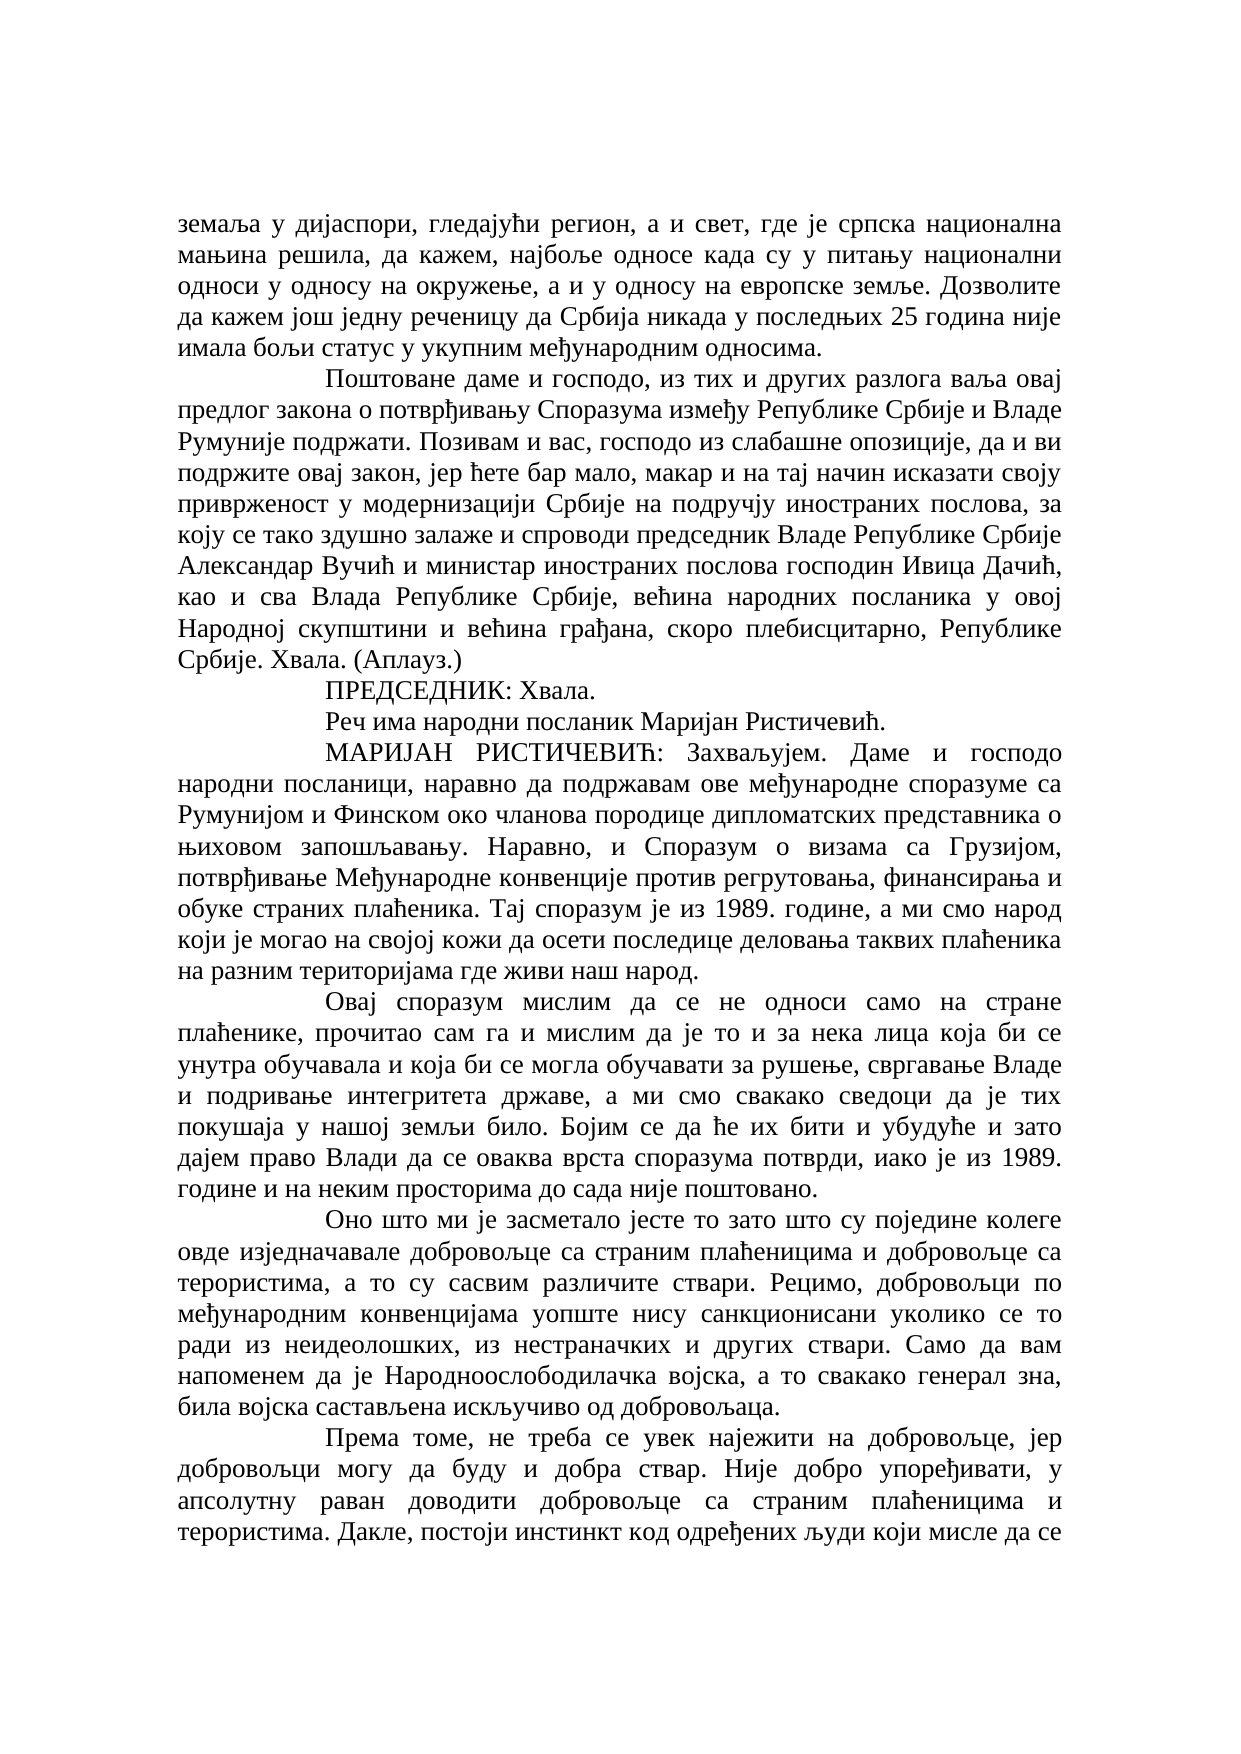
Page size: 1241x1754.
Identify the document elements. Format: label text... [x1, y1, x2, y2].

text ПРЕДСЕДНИК: Хвала. [177, 674, 1063, 705]
text Реч има народни посланик Маријан Ристичевић. [177, 705, 1063, 736]
text Поштоване даме и господо, из тих и других разлога ваља овај предлог закона о потврђивању Споразума између Републике Србије и Владе Румуније подржати. Позивам и вас, господо из слабашне опозиције, да и ви подржите овај закон, јер ћете бар мало, макар и на тај начин исказати своју приврженост у модернизацији Србије на подручју иностраних послова, за коју се тако здушно залаже и спроводи председник Владе Републике Србије Александар Вучић и министар иностраних послова господин Ивица Дачић, као и сва Влада Републике Србије, већина народних посланика у овој Народној скупштини и већина грађана, скоро плебисцитарно, Републике Србије. Хвала. (Аплауз.) [177, 362, 1063, 674]
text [177, 1421, 1063, 1546]
text Овај споразум мислим да се не односи само на стране плаћенике, прочитао сам га и мислим да је то и за нека лица која би се унутра обучавала и која би се могла обучавати за рушење, свргавање Владе и подривање интегритета државе, а ми смо свакако сведоци да је тих покушаја у нашој земљи било. Бојим се да ће их бити и убудуће и зато дајем право Влади да се оваква врста споразума потврди, иако је из 1989. године и на неким просторима до сада није поштовано. [177, 985, 1063, 1203]
text МАРИЈАН РИСТИЧЕВИЋ: Захваљујем. Даме и господо народни посланици, наравно да подржавам ове међународне споразуме са Румунијом и Финском око чланова породице дипломатских представника о њиховом запошљавању. Наравно, и Споразум о визама са Грузијом, потврђивање Међународне конвенције против регрутовања, финансирања и обуке страних плаћеника. Тај споразум је из 1989. године, а ми смо народ који је могао на својој кожи да осети последице деловања таквих плаћеника на разним територијама где живи наш народ. [177, 736, 1063, 985]
text Оно што ми је засметало јесте то зато што су поједине колеге овде изједначавале добровољце са страним плаћеницима и добровољце са терористима, а то су сасвим различите ствари. Рецимо, добровољци по међународним конвенцијама уопште нису санкционисани уколико се то ради из неидеолошких, из нестраначких и других ствари. Само да вам напоменем да је Народноослободилачка војска, а то свакако генерал зна, била војска састављена искључиво од добровољаца. [177, 1203, 1063, 1421]
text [177, 207, 1063, 362]
